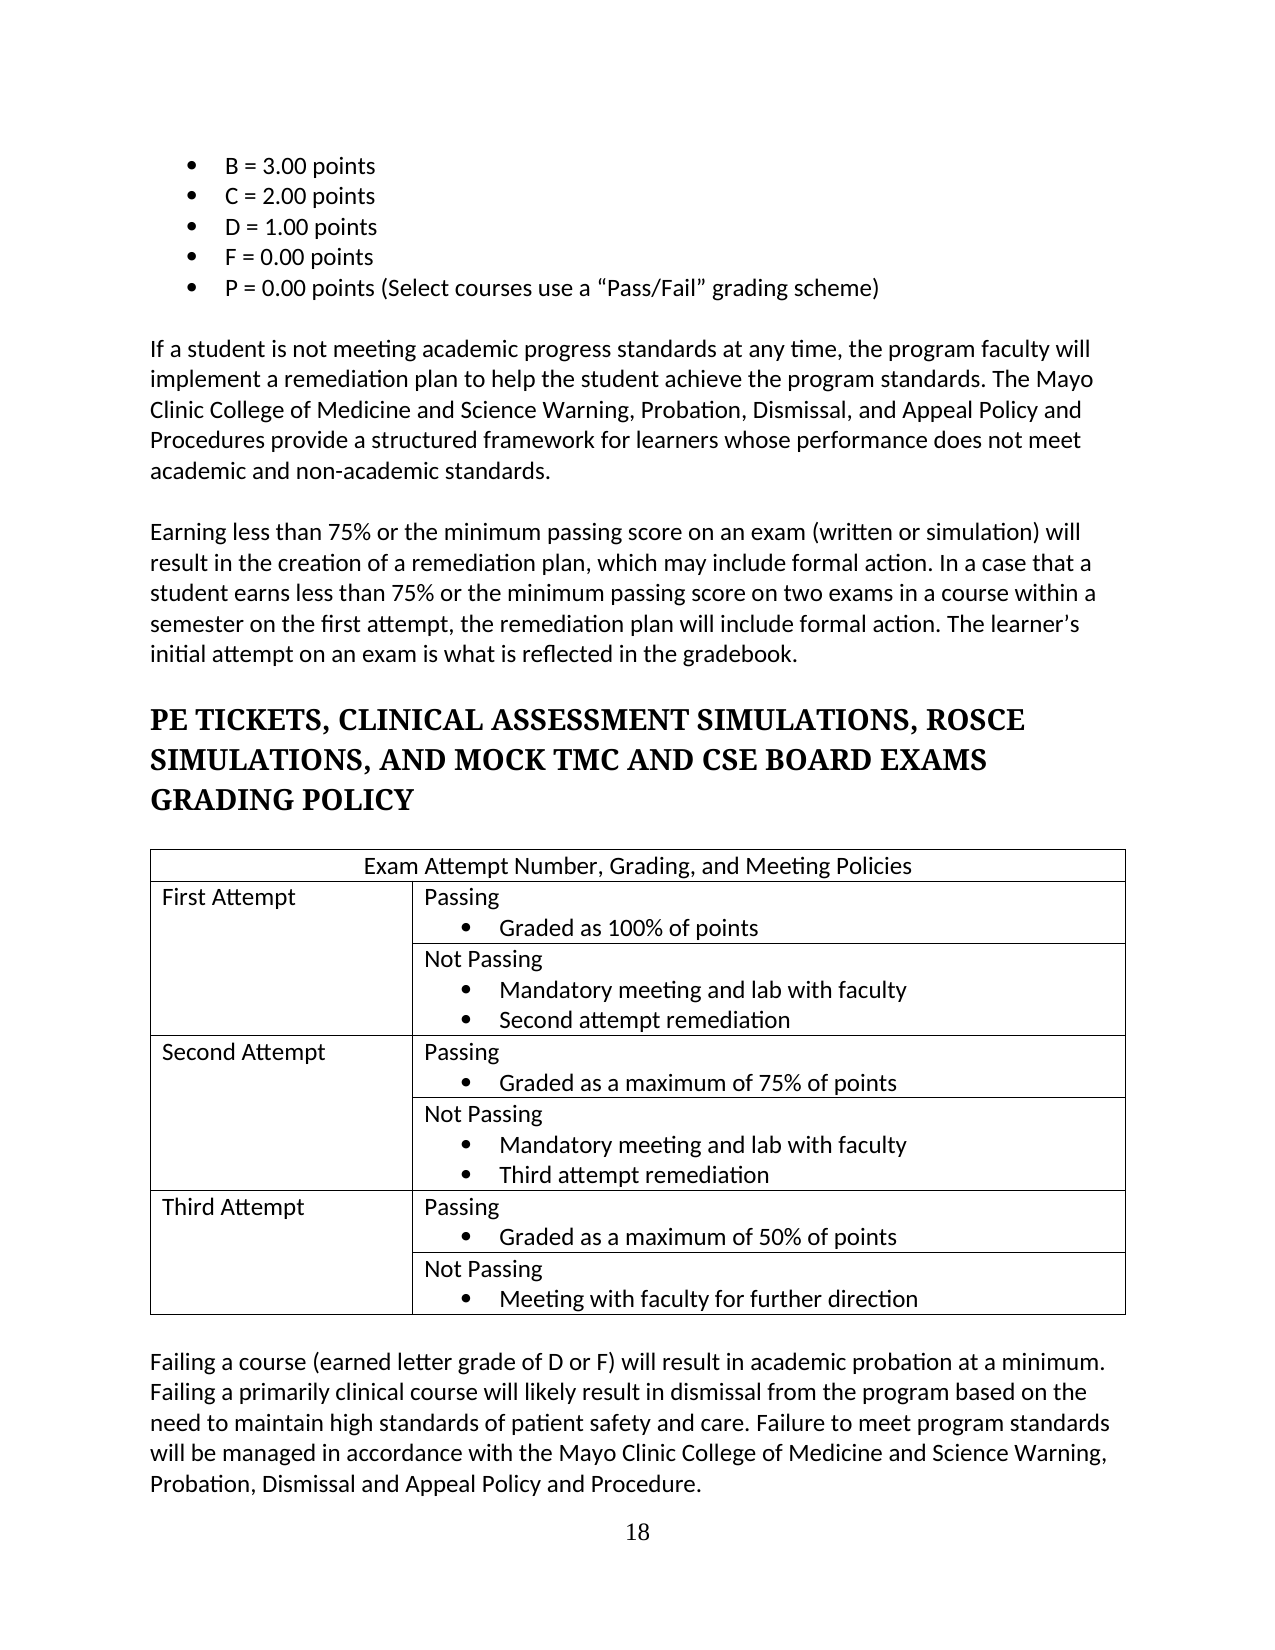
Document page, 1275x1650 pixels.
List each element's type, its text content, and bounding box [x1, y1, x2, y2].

text Failing a course (earned letter grade of D or F) will result in academic probation at a minimum. Failing a primarily clinical course will likely result in dismissal from the program based on the need to maintain high standards of patient safety and care. Failure to meet program standards will be managed in accordance with the Mayo Clinic College of Medicine and Science Warning, Probation, Dismissal and Appeal Policy and Procedure. [150, 1346, 1125, 1498]
text Earning less than 75% or the minimum passing score on an exam (written or simulation) will result in the creation of a remediation plan, which may include formal action. In a case that a student earns less than 75% or the minimum passing score on two exams in a course within a semester on the first attempt, the remediation plan will include formal action. The learner’s initial attempt on an exam is what is reflected in the gradebook. [150, 516, 1125, 669]
table_cell Third Attempt [151, 1191, 412, 1314]
list F = 0.00 points [187, 242, 1125, 272]
table_cell Not Passing Mandatory meeting and lab with faculty Third attempt remediation [413, 1098, 1125, 1190]
table_cell Second Attempt [151, 1036, 412, 1190]
text If a student is not meeting academic progress standards at any time, the program faculty will implement a remediation plan to help the student achieve the program standards. The Mayo Clinic College of Medicine and Science Warning, Probation, Dismissal, and Appeal Policy and Procedures provide a structured framework for learners whose performance does not meet academic and non-academic standards. [150, 333, 1125, 486]
table_cell Passing Graded as a maximum of 75% of points [413, 1036, 1125, 1097]
list C = 2.00 points [187, 181, 1125, 211]
subtitle PE TICKETS, CLINICAL ASSESSMENT SIMULATIONS, ROSCE SIMULATIONS, AND MOCK TMC AND CSE BOARD EXAMS GRADING POLICY [150, 699, 1125, 818]
list D = 1.00 points [187, 211, 1125, 242]
table_cell Not Passing Mandatory meeting and lab with faculty Second attempt remediation [413, 944, 1125, 1035]
table_cell Passing Graded as 100% of points [413, 882, 1125, 943]
table_header Exam Attempt Number, Grading, and Meeting Policies [151, 850, 1125, 881]
table_cell First Attempt [151, 882, 412, 1035]
table_cell Not Passing Meeting with faculty for further direction [413, 1253, 1125, 1314]
list B = 3.00 points [187, 150, 1125, 181]
list P = 0.00 points (Select courses use a “Pass/Fail” grading scheme) [187, 272, 1125, 303]
table_cell Passing Graded as a maximum of 50% of points [413, 1191, 1125, 1252]
